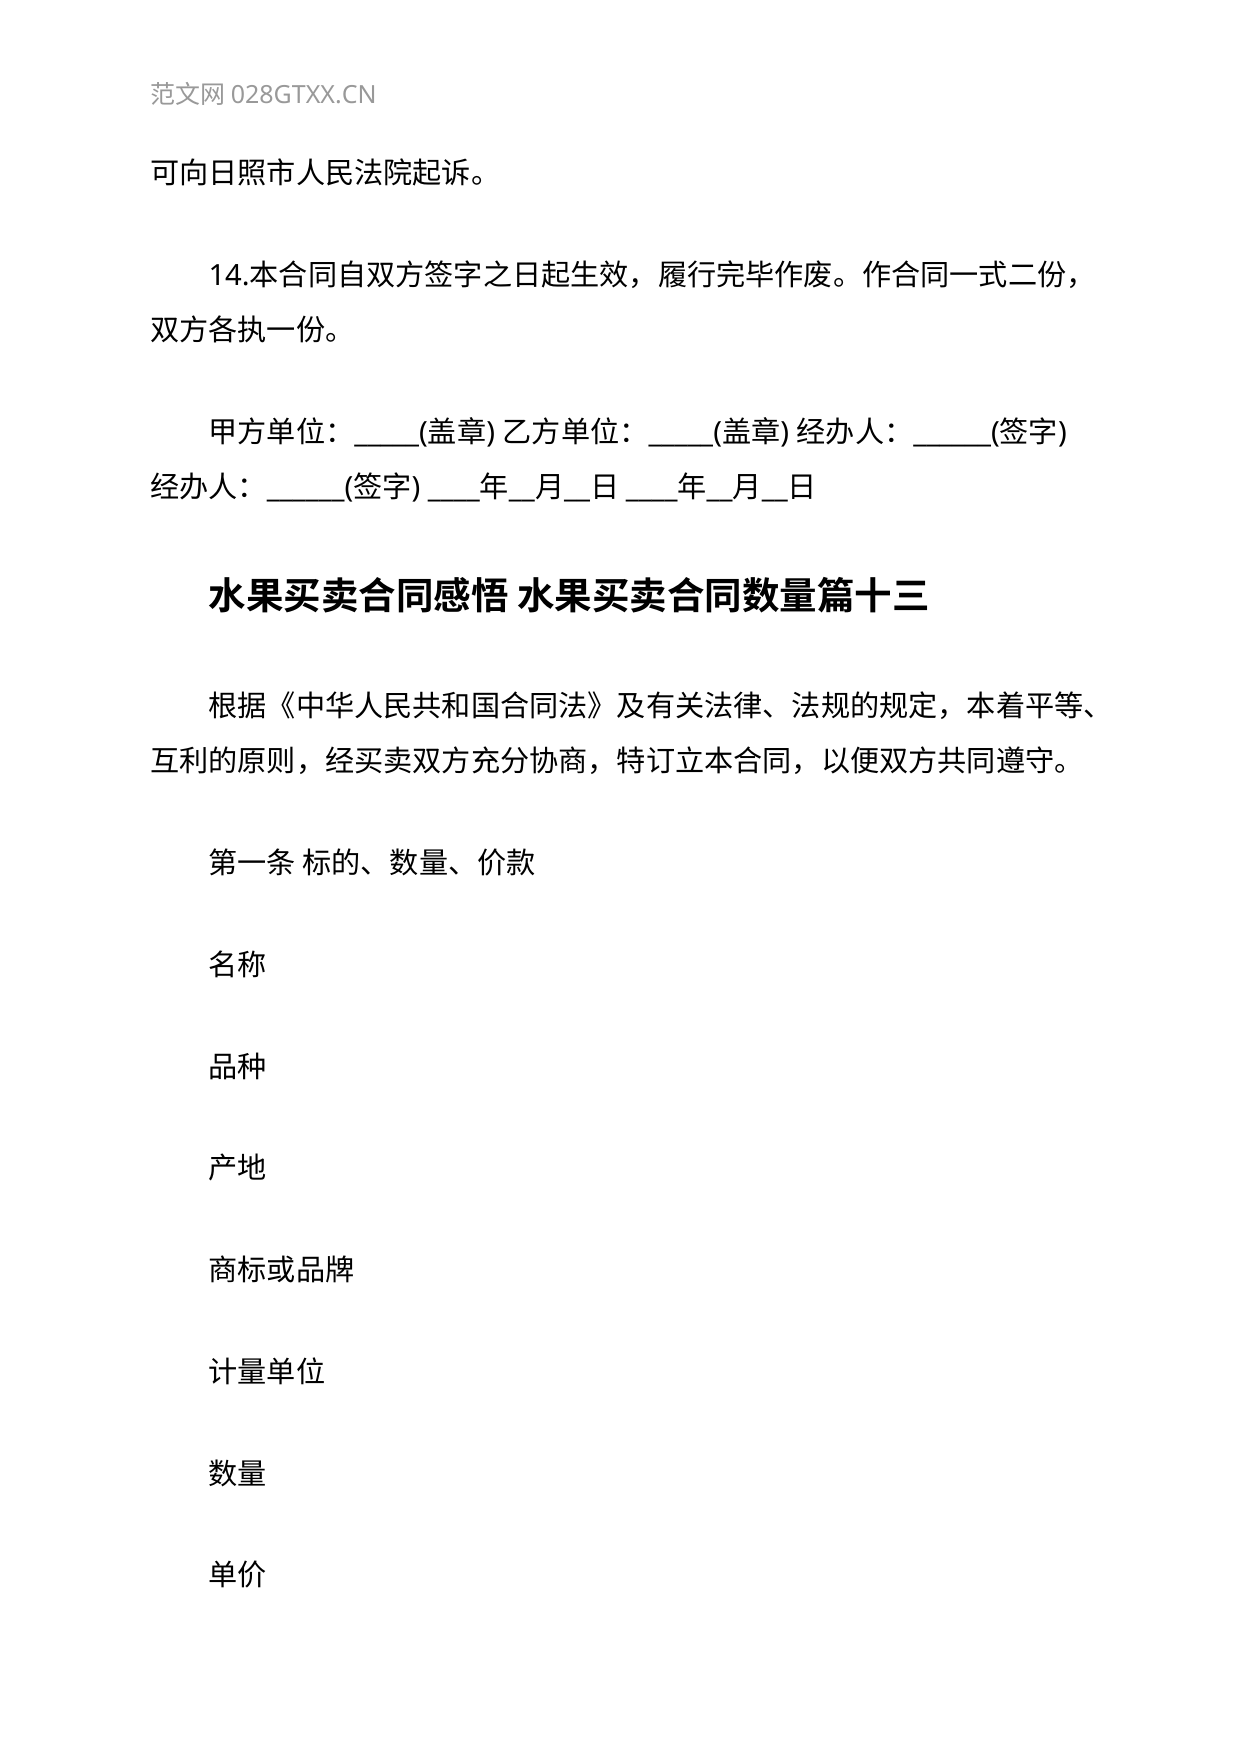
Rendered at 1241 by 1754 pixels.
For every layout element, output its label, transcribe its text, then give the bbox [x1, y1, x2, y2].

text 第一条 标的、数量、价款 [150, 839, 1090, 882]
text 商标或品牌 [150, 1247, 1090, 1289]
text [150, 150, 1090, 192]
text 品种 [150, 1043, 1090, 1085]
text 名称 [150, 941, 1090, 984]
text 计量单位 [150, 1348, 1090, 1391]
text 单价 [150, 1552, 1090, 1594]
text 甲方单位：_____(盖章) 乙方单位：_____(盖章) 经办人：______(签字) 经办人：______(签字) ____年__月__日 ____年__月__日 [150, 408, 1090, 506]
text 根据《中华人民共和国合同法》及有关法律、法规的规定，本着平等、互利的原则，经买卖双方充分协商，特订立本合同，以便双方共同遵守。 [150, 683, 1090, 780]
text 14.本合同自双方签字之日起生效，履行完毕作废。作合同一式二份，双方各执一份。 [150, 252, 1090, 349]
text 产地 [150, 1145, 1090, 1187]
text 数量 [150, 1450, 1090, 1492]
text 水果买卖合同感悟 水果买卖合同数量篇十三 [150, 566, 1090, 620]
